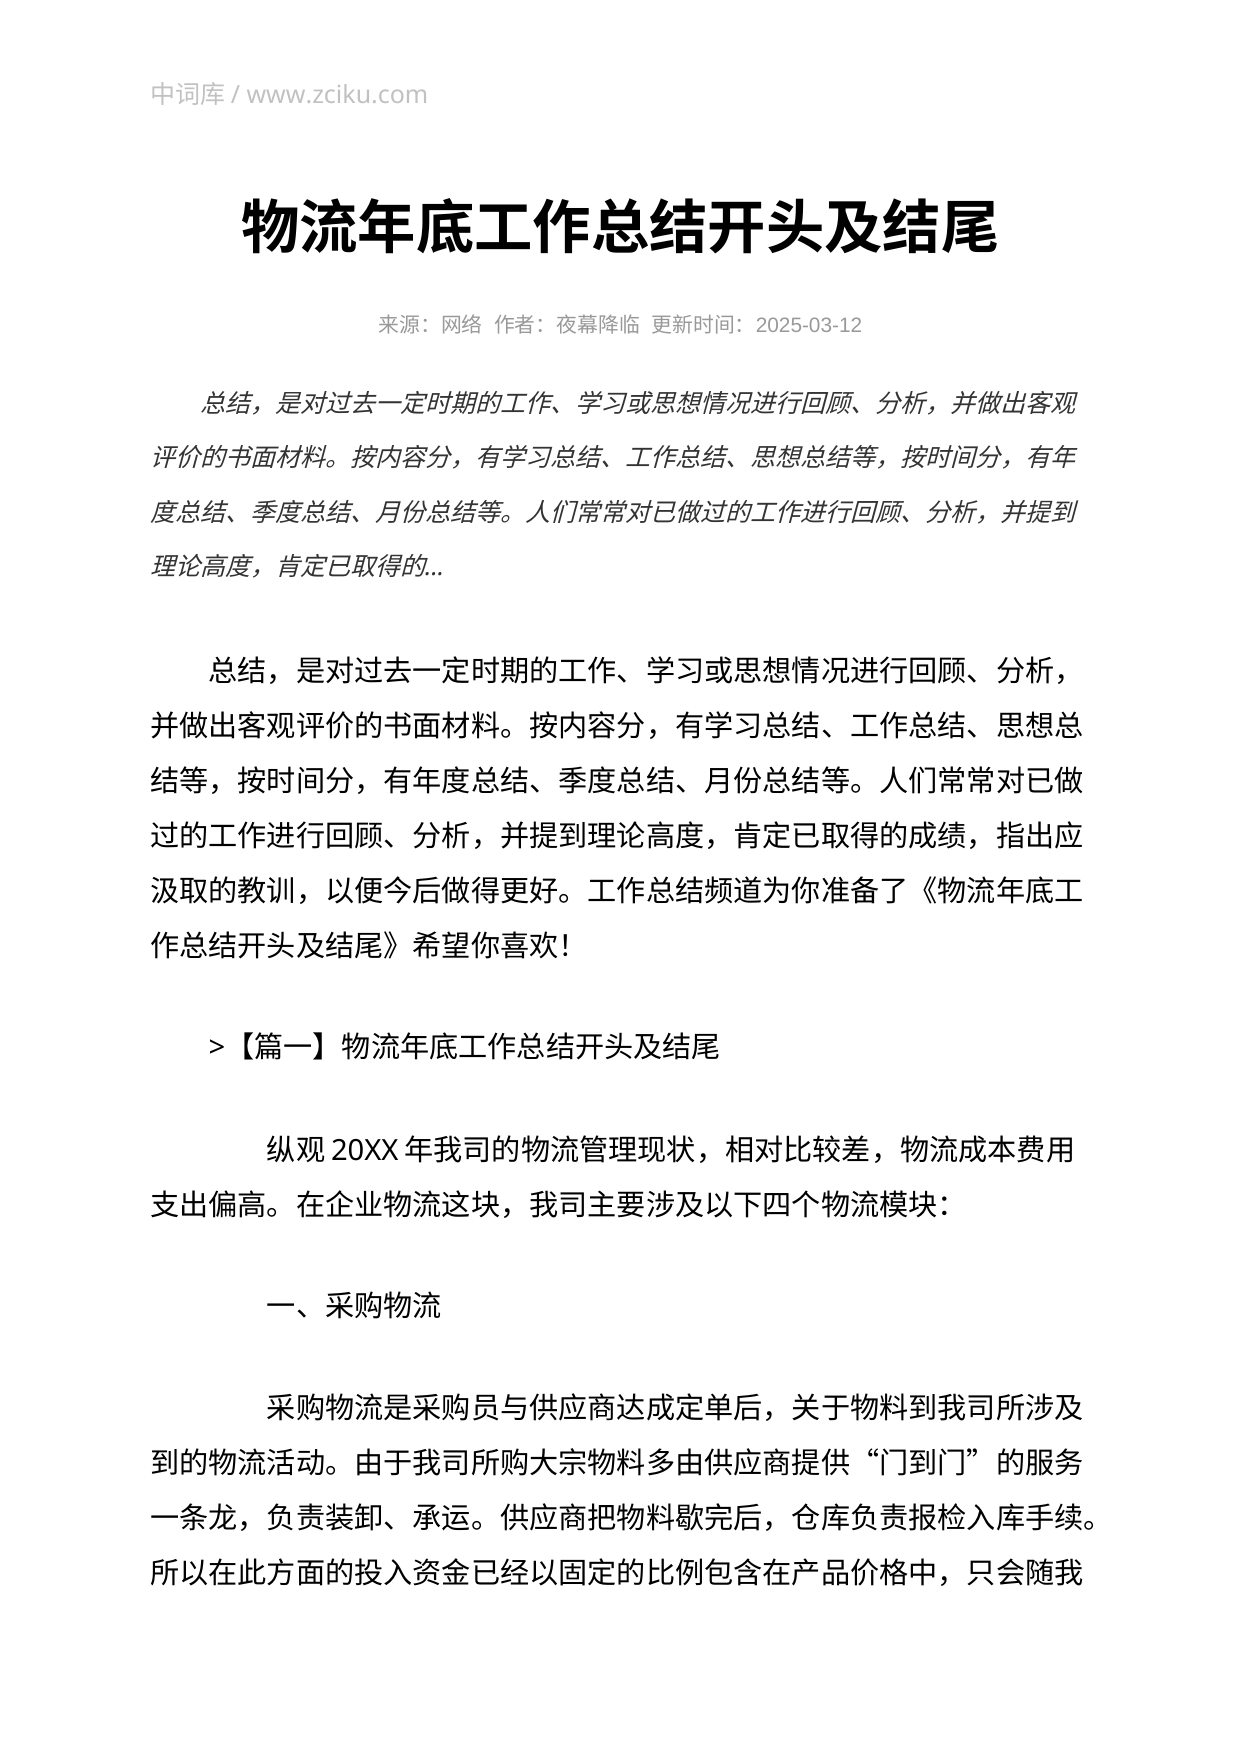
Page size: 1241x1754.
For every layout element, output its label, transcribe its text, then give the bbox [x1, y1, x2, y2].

text 总结，是对过去一定时期的工作、学习或思想情况进行回顾、分析，并做出客观评价的书面材料。按内容分，有学习总结、工作总结、思想总结等，按时间分，有年度总结、季度总结、月份总结等。人们常常对已做过的工作进行回顾、分析，并提到理论高度，肯定已取得的... [150, 383, 1090, 583]
text 总结，是对过去一定时期的工作、学习或思想情况进行回顾、分析，并做出客观评价的书面材料。按内容分，有学习总结、工作总结、思想总结等，按时间分，有年度总结、季度总结、月份总结等。人们常常对已做过的工作进行回顾、分析，并提到理论高度，肯定已取得的成绩，指出应汲取的教训，以便今后做得更好。工作总结频道为你准备了《物流年底工作总结开头及结尾》希望你喜欢！ [150, 648, 1090, 964]
subtitle 物流年底工作总结开头及结尾 [150, 181, 1090, 266]
text 纵观20XX年我司的物流管理现状，相对比较差，物流成本费用支出偏高。在企业物流这块，我司主要涉及以下四个物流模块： [150, 1126, 1090, 1223]
text 一、采购物流 [150, 1283, 1090, 1325]
text >【篇一】物流年底工作总结开头及结尾 [150, 1024, 1090, 1066]
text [150, 1384, 1090, 1592]
text 来源：网络 作者：夜幕降临 更新时间：2025-03-12 [150, 313, 1090, 337]
